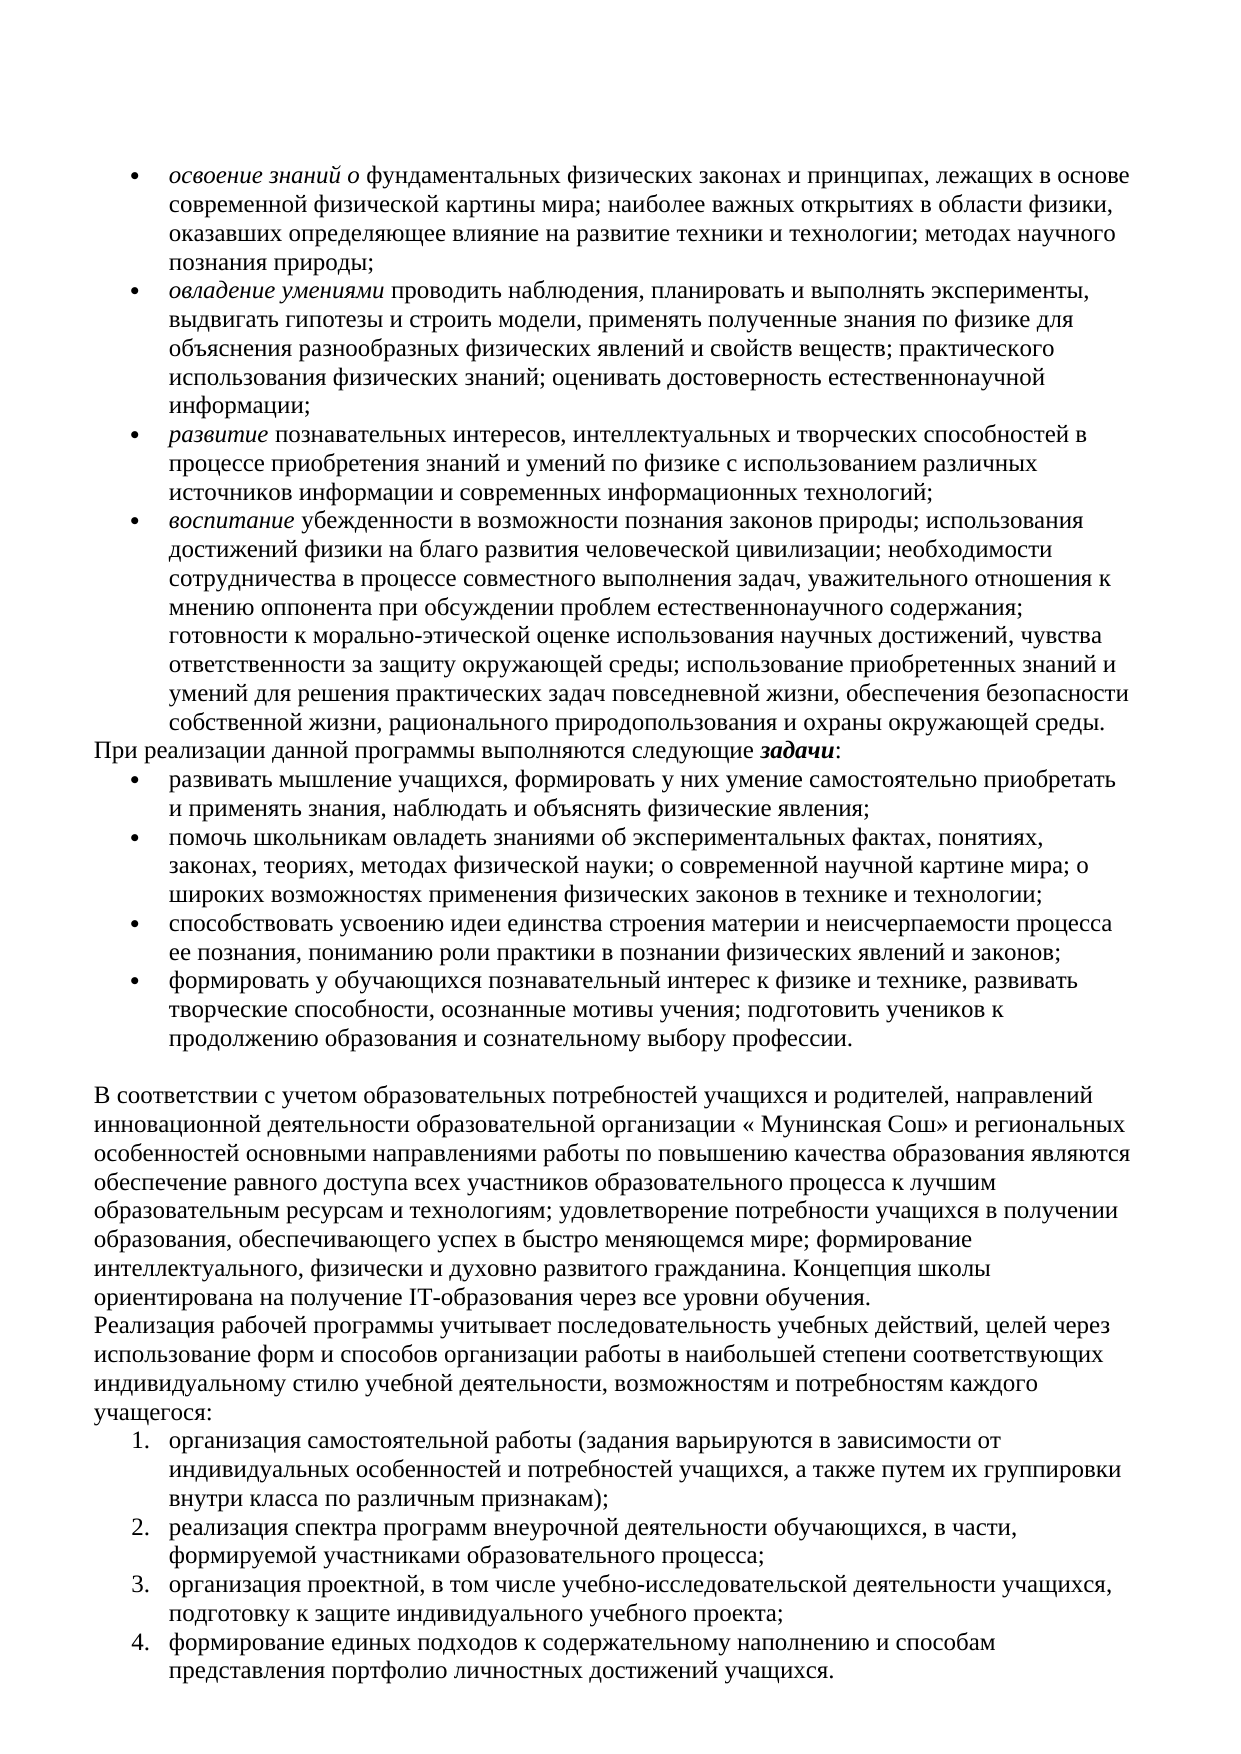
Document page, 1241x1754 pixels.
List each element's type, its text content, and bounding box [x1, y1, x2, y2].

list организация самостоятельной работы (задания варьируются в зависимости от индивидуальных особенностей и потребностей учащихся, а также путем их группировки внутри класса по различным признакам); [131, 1425, 1134, 1512]
list овладение умениями проводить наблюдения, планировать и выполнять эксперименты, выдвигать гипотезы и строить модели, применять полученные знания по физике для объяснения разнообразных физических явлений и свойств веществ; практического использования физических знаний; оценивать достоверность естественнонаучной информации; [131, 275, 1134, 419]
text Реализация рабочей программы учитывает последовательность учебных действий, целей через использование форм и способов организации работы в наибольшей степени соответствующих индивидуальному стилю учебной деятельности, возможностям и потребностям каждого учащегося: [94, 1310, 1134, 1425]
list формировать у обучающихся познавательный интерес к физике и технике, развивать творческие способности, осознанные мотивы учения; подготовить учеников к продолжению образования и сознательному выбору профессии. [131, 965, 1134, 1052]
list освоение знаний о фундаментальных физических законах и принципах, лежащих в основе современной физической картины мира; наиболее важных открытиях в области физики, оказавших определяющее влияние на развитие техники и технологии; методах научного познания природы; [131, 160, 1134, 275]
list организация проектной, в том числе учебно-исследовательской деятельности учащихся, подготовку к защите индивидуального учебного проекта; [131, 1569, 1134, 1627]
list реализация спектра программ внеурочной деятельности обучающихся, в части, формируемой участниками образовательного процесса; [131, 1512, 1134, 1569]
list воспитание убежденности в возможности познания законов природы; использования достижений физики на благо развития человеческой цивилизации; необходимости сотрудничества в процессе совместного выполнения задач, уважительного отношения к мнению оппонента при обсуждении проблем естественнонаучного содержания; готовности к морально-этической оценке использования научных достижений, чувства ответственности за защиту окружающей среды; использование приобретенных знаний и умений для решения практических задач повседневной жизни, обеспечения безопасности собственной жизни, рационального природопользования и охраны окружающей среды. [131, 505, 1134, 735]
list развитие познавательных интересов, интеллектуальных и творческих способностей в процессе приобретения знаний и умений по физике с использованием различных источников информации и современных информационных технологий; [131, 419, 1134, 505]
list формирование единых подходов к содержательному наполнению и способам представления портфолио личностных достижений учащихся. [131, 1627, 1134, 1684]
text При реализации данной программы выполняются следующие задачи: [94, 735, 1134, 764]
list помочь школьникам овладеть знаниями об экспериментальных фактах, понятиях, законах, теориях, методах физической науки; о современной научной картине мира; о широких возможностях применения физических законов в технике и технологии; [131, 822, 1134, 908]
list способствовать усвоению идеи единства строения материи и неисчерпаемости процесса ее познания, пониманию роли практики в познании физических явлений и законов; [131, 908, 1134, 965]
list развивать мышление учащихся, формировать у них умение самостоятельно приобретать и применять знания, наблюдать и объяснять физические явления; [131, 764, 1134, 822]
text В соответствии с учетом образовательных потребностей учащихся и родителей, направлений инновационной деятельности образовательной организации « Мунинская Сош» и региональных особенностей основными направлениями работы по повышению качества образования являются обеспечение равного доступа всех участников образовательного процесса к лучшим образовательным ресурсам и технологиям; удовлетворение потребности учащихся в получении образования, обеспечивающего успех в быстро меняющемся мире; формирование интеллектуального, физически и духовно развитого гражданина. Концепция школы ориентирована на получение IT-образования через все уровни обучения. [94, 1080, 1134, 1310]
